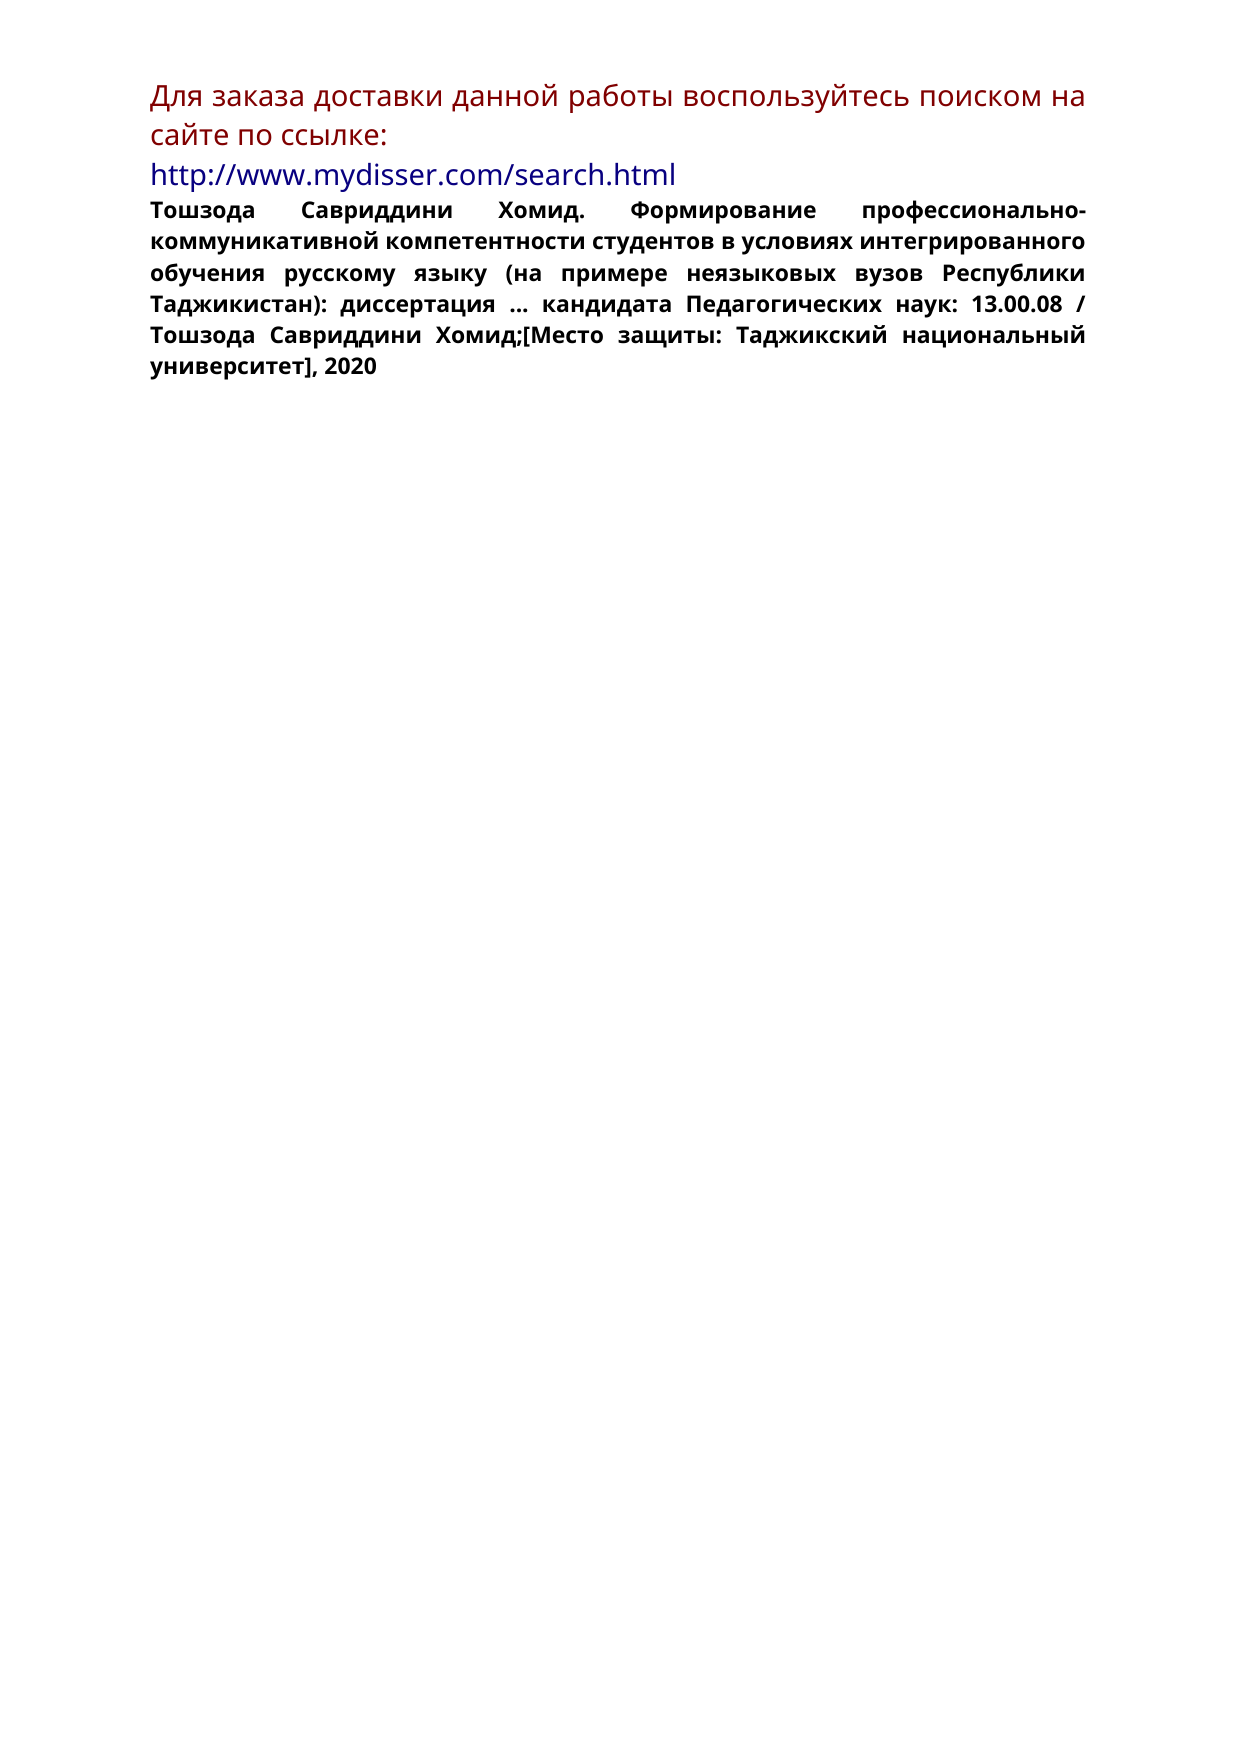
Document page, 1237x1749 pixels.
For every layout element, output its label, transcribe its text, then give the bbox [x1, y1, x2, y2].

text Тошзода Савриддини Хомид. Формирование профессионально-коммуникативной компетентности студентов в условиях интегрированного обучения русскому языку (на примере неязыковых вузов Республики Таджикистан): диссертация ... кандидата Педагогических наук: 13.00.08 / Тошзода Савриддини Хомид;[Место защиты: Таджикский национальный университет], 2020 [150, 194, 1086, 382]
